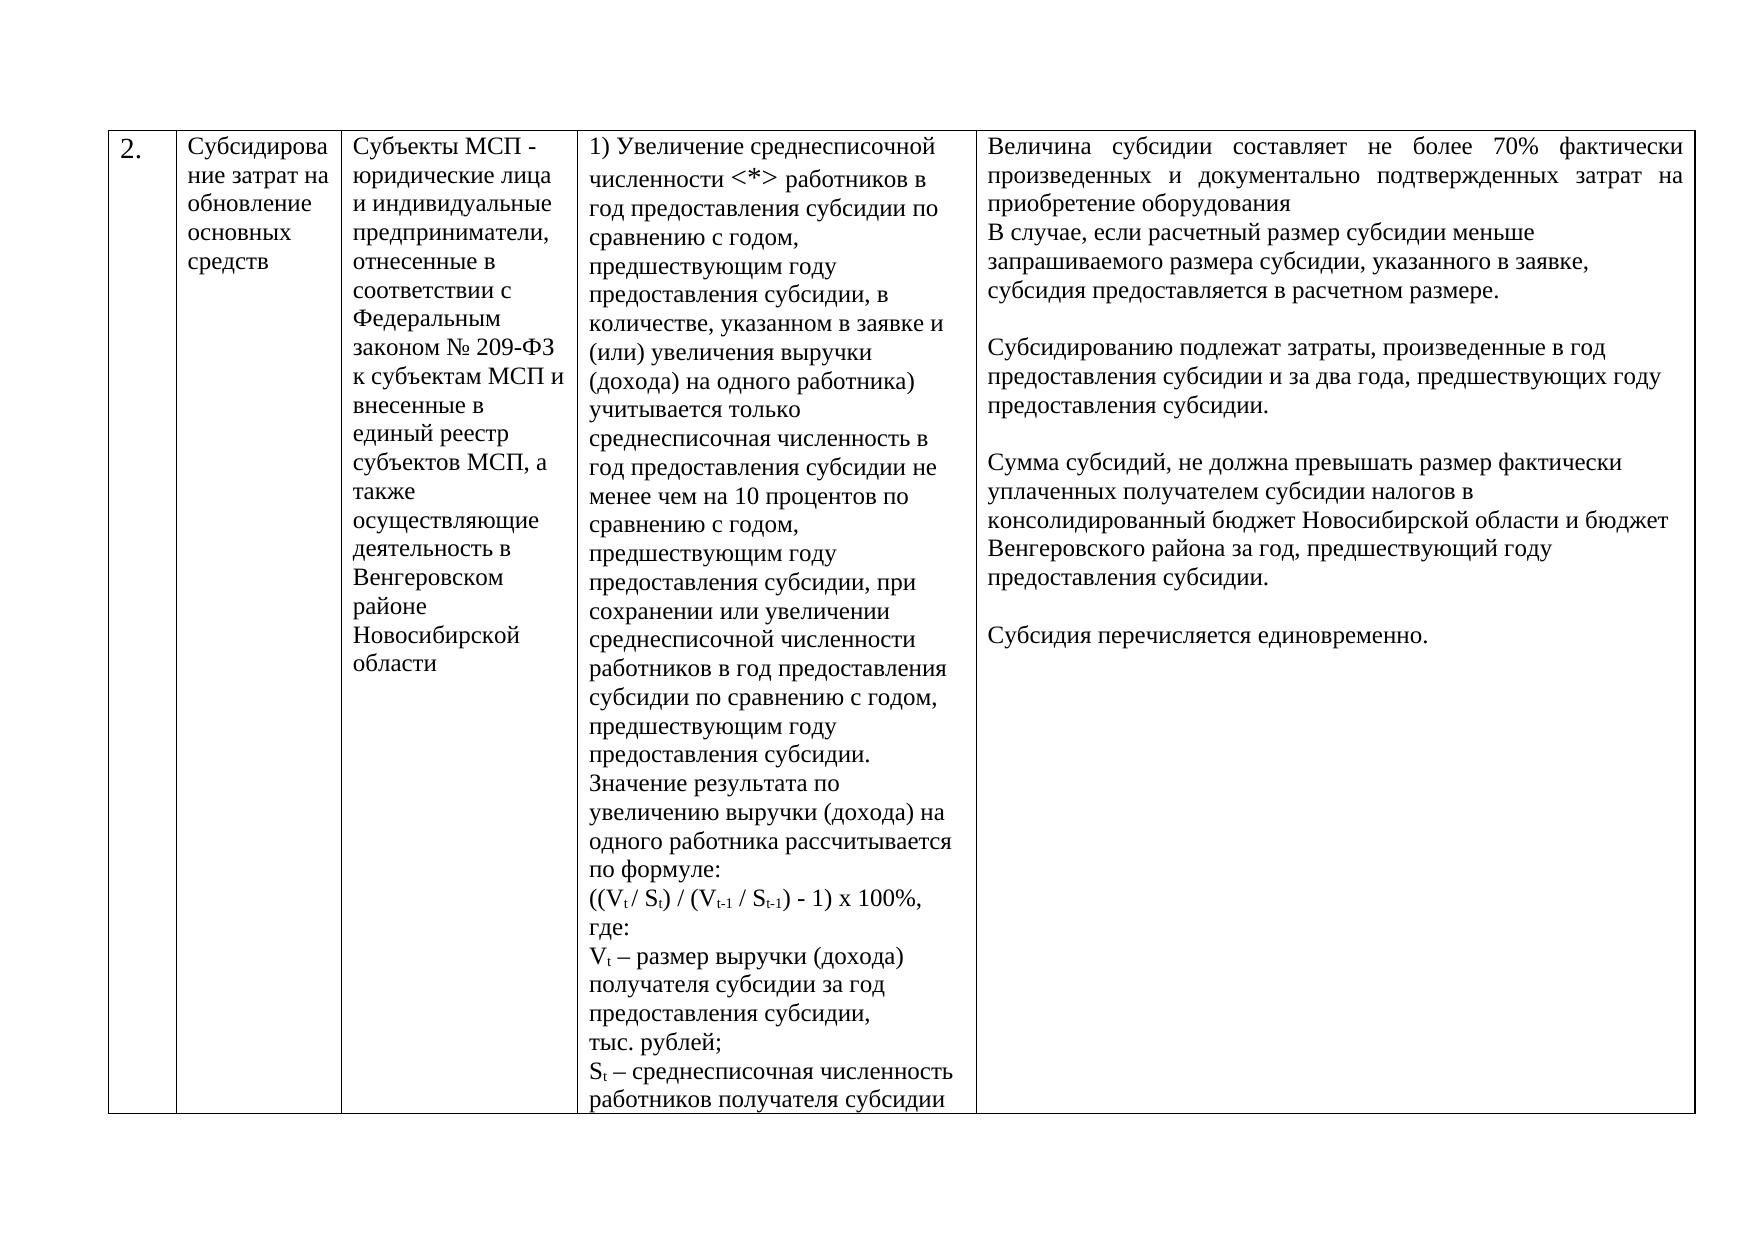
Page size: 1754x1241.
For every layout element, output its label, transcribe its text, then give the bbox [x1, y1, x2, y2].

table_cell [977, 131, 1694, 1113]
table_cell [342, 131, 577, 1113]
table_cell 2. [109, 131, 176, 1113]
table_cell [177, 131, 341, 1113]
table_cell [578, 131, 976, 1113]
